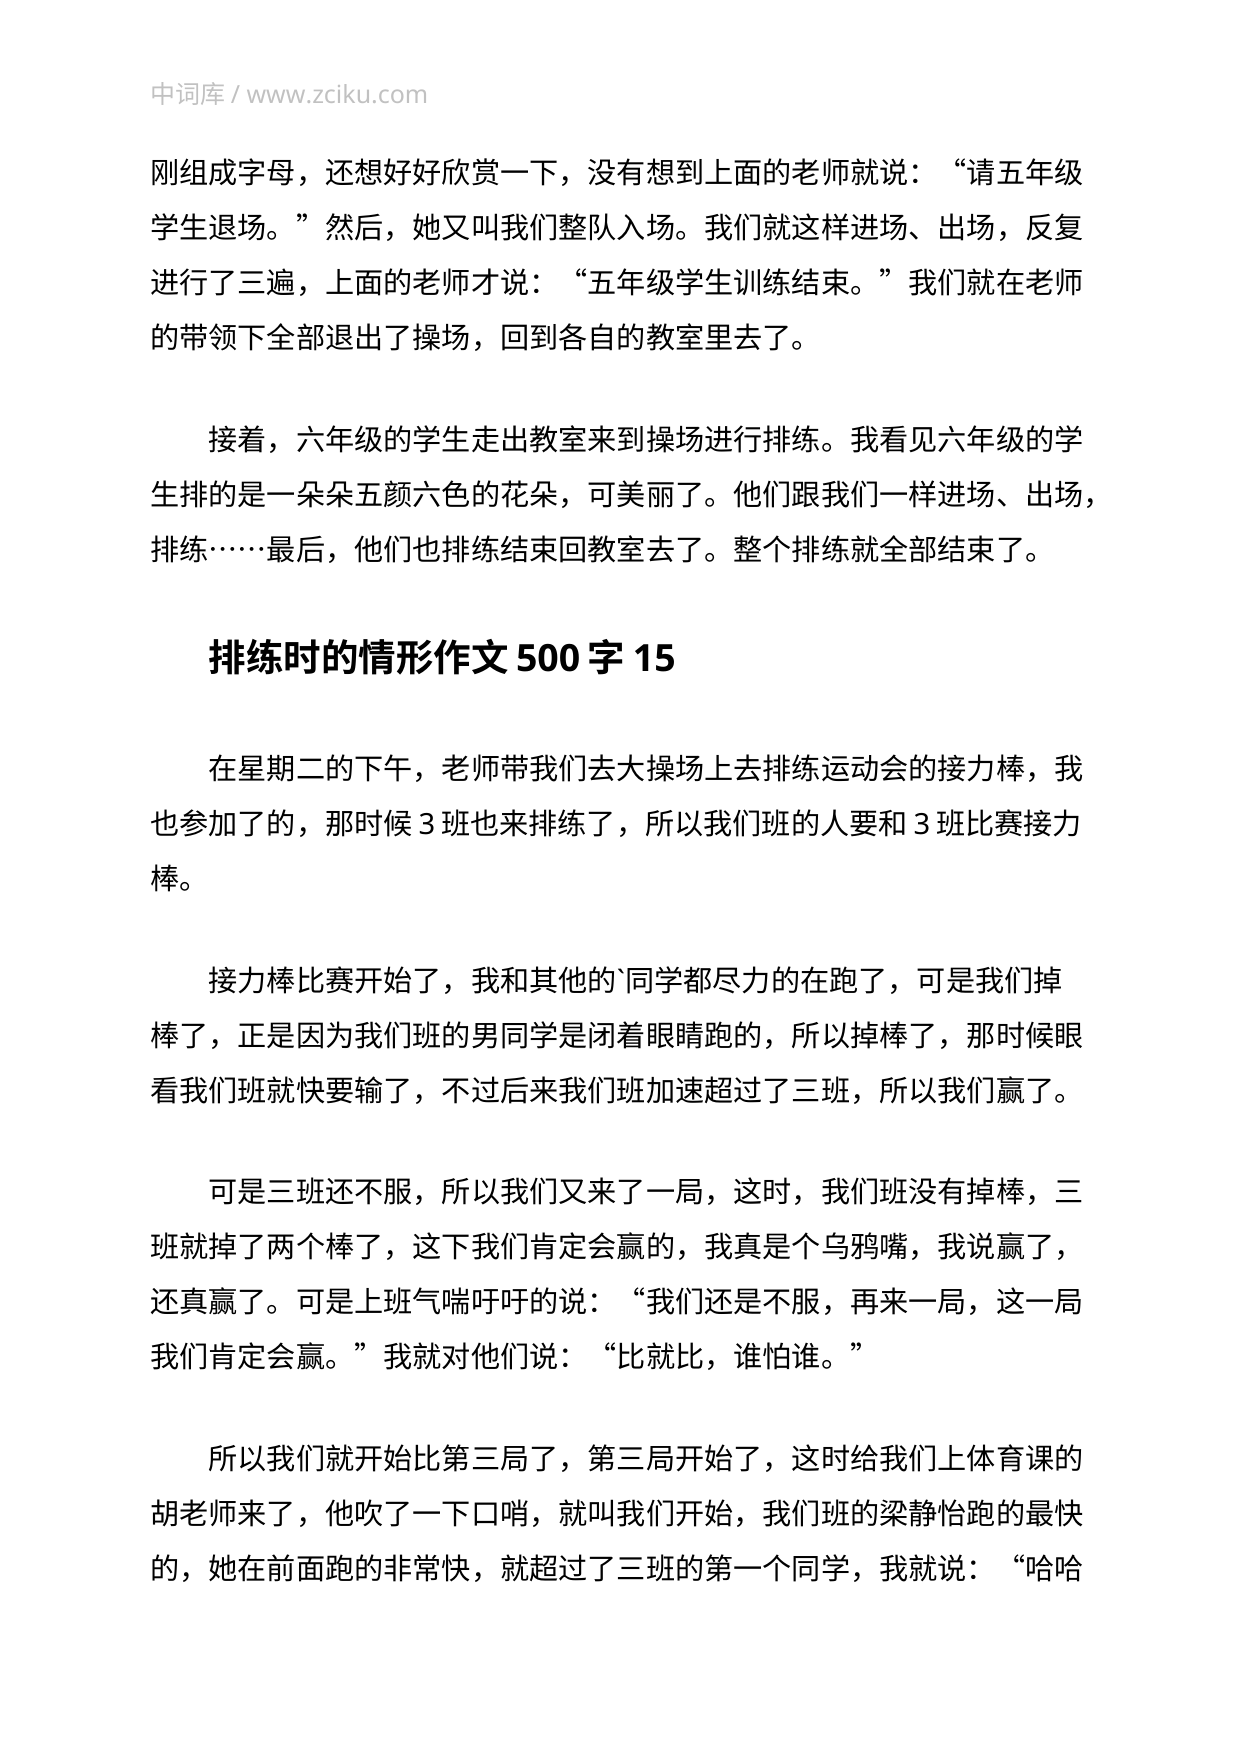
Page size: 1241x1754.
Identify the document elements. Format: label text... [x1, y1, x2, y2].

text 接着，六年级的学生走出教室来到操场进行排练。我看见六年级的学生排的是一朵朵五颜六色的花朵，可美丽了。他们跟我们一样进场、出场，排练……最后，他们也排练结束回教室去了。整个排练就全部结束了。 [150, 416, 1090, 568]
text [150, 150, 1090, 357]
text 在星期二的下午，老师带我们去大操场上去排练运动会的接力棒，我也参加了的，那时候3班也来排练了，所以我们班的人要和3班比赛接力棒。 [150, 746, 1090, 898]
text 可是三班还不服，所以我们又来了一局，这时，我们班没有掉棒，三班就掉了两个棒了，这下我们肯定会赢的，我真是个乌鸦嘴，我说赢了，还真赢了。可是上班气喘吁吁的说：“我们还是不服，再来一局，这一局我们肯定会赢。”我就对他们说：“比就比，谁怕谁。” [150, 1169, 1090, 1376]
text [150, 1435, 1090, 1587]
text 接力棒比赛开始了，我和其他的`同学都尽力的在跑了，可是我们掉棒了，正是因为我们班的男同学是闭着眼睛跑的，所以掉棒了，那时候眼看我们班就快要输了，不过后来我们班加速超过了三班，所以我们赢了。 [150, 957, 1090, 1109]
text 排练时的情形作文500字15 [150, 628, 1090, 682]
